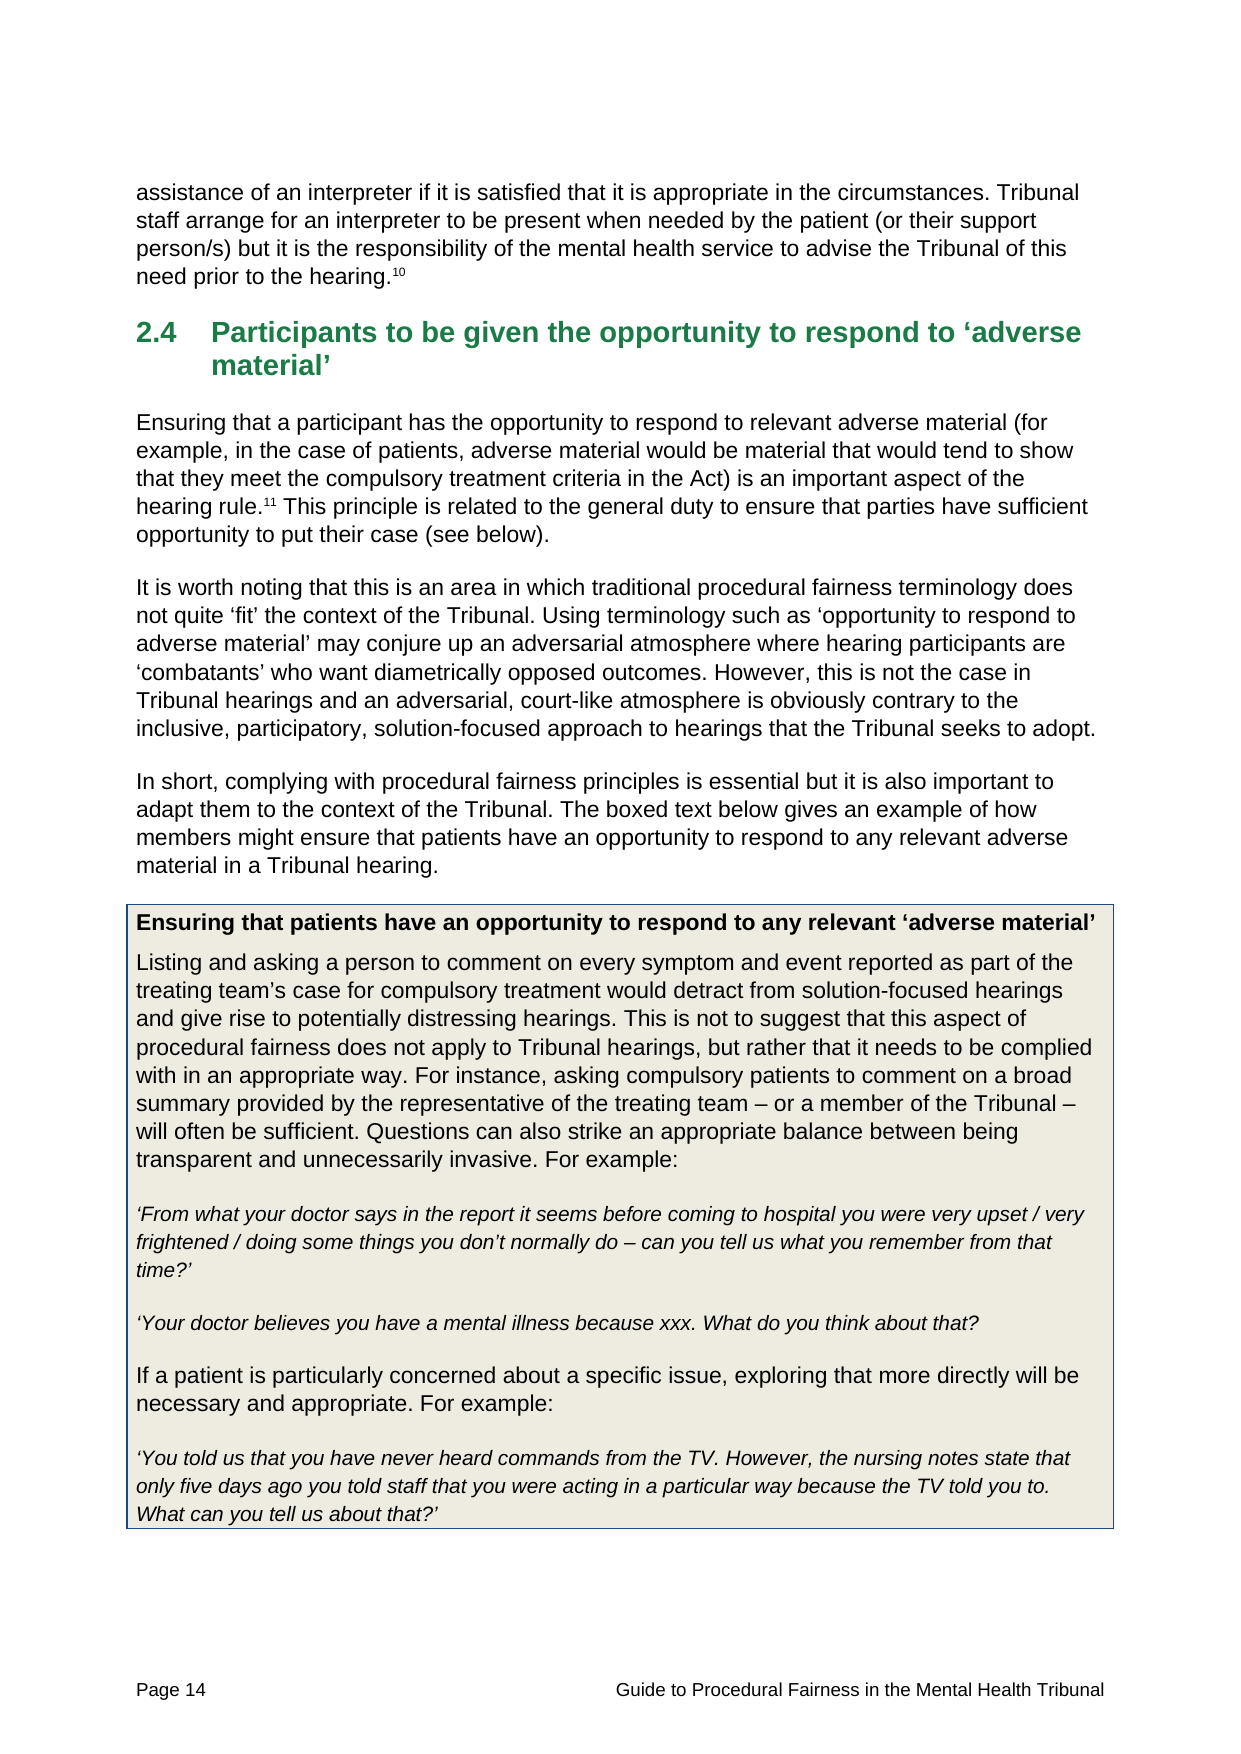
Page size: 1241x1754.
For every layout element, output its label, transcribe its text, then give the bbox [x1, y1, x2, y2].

text ‘From what your doctor says in the report it seems before coming to hospital you were very upset / very frightened / doing some things you don’t normally do – can you tell us what you remember from that time?’ [128, 1194, 1113, 1282]
text Ensuring that a participant has the opportunity to respond to relevant adverse material (for example, in the case of patients, adverse material would be material that would tend to show that they meet the compulsory treatment criteria in the Act) is an important aspect of the hearing rule. This principle is related to the general duty to ensure that parties have sufficient opportunity to put their case (see below). [136, 407, 1104, 547]
text Ensuring that patients have an opportunity to respond to any relevant ‘adverse material’ [128, 905, 1113, 935]
subtitle 2.4 Participants to be given the opportunity to respond to ‘adverse material’ [136, 315, 1104, 382]
text If a patient is particularly concerned about a specific issue, exploring that more directly will be necessary and appropriate. For example: [128, 1357, 1113, 1416]
text ‘Your doctor believes you have a mental illness because xxx. What do you think about that? [128, 1304, 1113, 1335]
text In short, complying with procedural fairness principles is essential but it is also important to adapt them to the context of the Tribunal. The boxed text below gives an example of how members might ensure that patients have an opportunity to respond to any relevant adverse material in a Tribunal hearing. [136, 766, 1104, 879]
text It is worth noting that this is an area in which traditional procedural fairness terminology does not quite ‘fit’ the context of the Tribunal. Using terminology such as ‘opportunity to respond to adverse material’ may conjure up an adversarial atmosphere where hearing participants are ‘combatants’ who want diametrically opposed outcomes. However, this is not the case in Tribunal hearings and an adversarial, court-like atmosphere is obviously contrary to the inclusive, participatory, solution-focused approach to hearings that the Tribunal seeks to adopt. [136, 572, 1104, 741]
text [136, 177, 1104, 290]
text Listing and asking a person to comment on every symptom and event reported as part of the treating team’s case for compulsory treatment would detract from solution-focused hearings and give rise to potentially distressing hearings. This is not to suggest that this aspect of procedural fairness does not apply to Tribunal hearings, but rather that it needs to be complied with in an appropriate way. For instance, asking compulsory patients to comment on a broad summary provided by the representative of the treating team – or a member of the Tribunal – will often be sufficient. Questions can also strike an appropriate balance between being transparent and unnecessarily invasive. For example: [128, 944, 1113, 1172]
text ‘You told us that you have never heard commands from the TV. However, the nursing notes state that only five days ago you told staff that you were acting in a particular way because the TV told you to. What can you tell us about that?’ [128, 1438, 1113, 1528]
